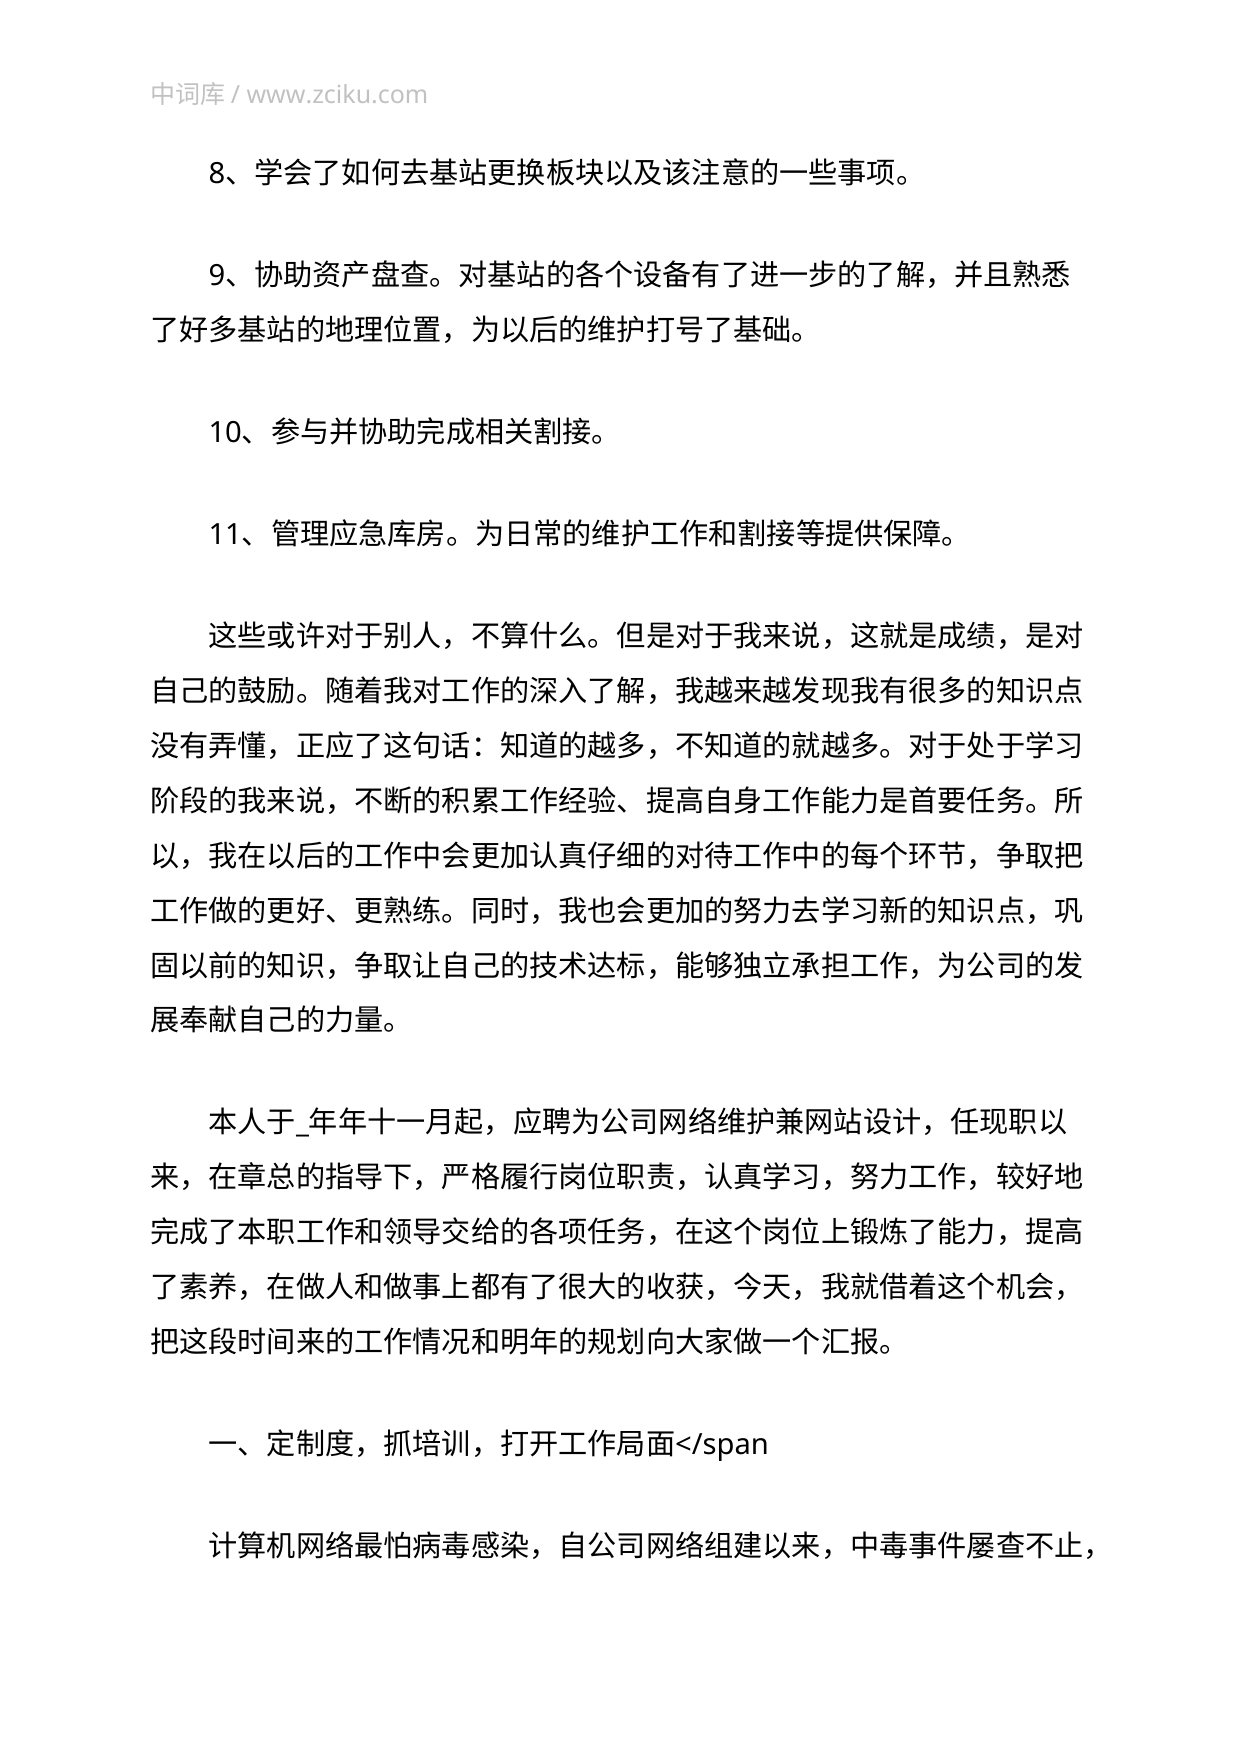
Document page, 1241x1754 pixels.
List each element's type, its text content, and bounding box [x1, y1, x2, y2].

text 10、参与并协助完成相关割接。 [150, 409, 1090, 451]
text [150, 1522, 1090, 1564]
text 本人于_年年十一月起，应聘为公司网络维护兼网站设计，任现职以来，在章总的指导下，严格履行岗位职责，认真学习，努力工作，较好地完成了本职工作和领导交给的各项任务，在这个岗位上锻炼了能力，提高了素养，在做人和做事上都有了很大的收获，今天，我就借着这个机会，把这段时间来的工作情况和明年的规划向大家做一个汇报。 [150, 1099, 1090, 1361]
text 这些或许对于别人，不算什么。但是对于我来说，这就是成绩，是对自己的鼓励。随着我对工作的深入了解，我越来越发现我有很多的知识点没有弄懂，正应了这句话：知道的越多，不知道的就越多。对于处于学习阶段的我来说，不断的积累工作经验、提高自身工作能力是首要任务。所以，我在以后的工作中会更加认真仔细的对待工作中的每个环节，争取把工作做的更好、更熟练。同时，我也会更加的努力去学习新的知识点，巩固以前的知识，争取让自己的技术达标，能够独立承担工作，为公司的发展奉献自己的力量。 [150, 613, 1090, 1039]
text 9、协助资产盘查。对基站的各个设备有了进一步的了解，并且熟悉了好多基站的地理位置，为以后的维护打号了基础。 [150, 252, 1090, 349]
text 11、管理应急库房。为日常的维护工作和割接等提供保障。 [150, 511, 1090, 553]
text 一、定制度，抓培训，打开工作局面</span [150, 1420, 1090, 1463]
text 8、学会了如何去基站更换板块以及该注意的一些事项。 [150, 150, 1090, 192]
